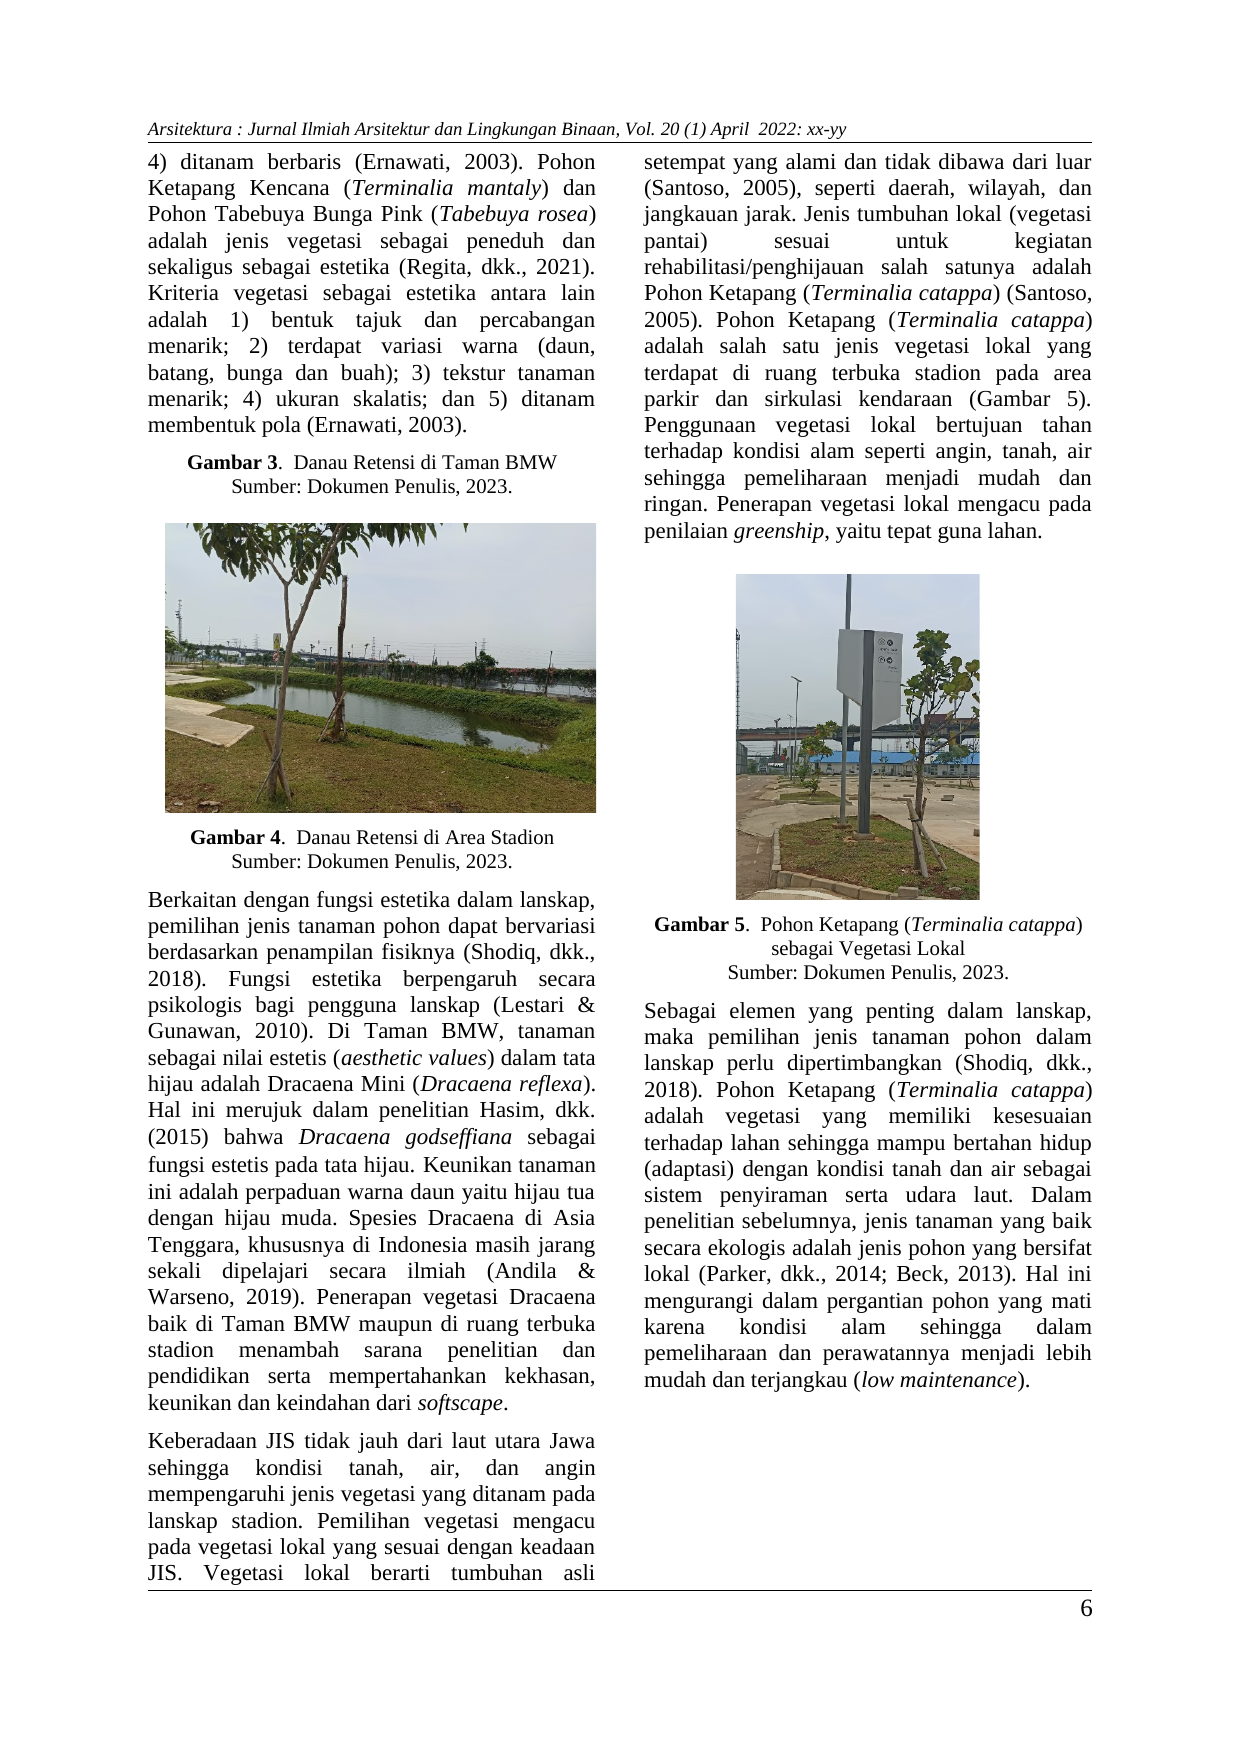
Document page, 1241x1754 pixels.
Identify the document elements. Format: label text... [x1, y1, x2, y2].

picture [735, 574, 980, 900]
text Keberadaan JIS tidak jauh dari laut utara Jawa sehingga kondisi tanah, air, dan angin mempengaruhi jenis vegetasi yang ditanam pada lanskap stadion. Pemilihan vegetasi mengacu pada vegetasi lokal yang sesuai dengan keadaan JIS. Vegetasi lokal berarti tumbuhan asli setempat yang alami dan tidak dibawa dari luar (Santoso, 2005), seperti daerah, wilayah, dan jangkauan jarak. Jenis tumbuhan lokal (vegetasi pantai) sesuai untuk kegiatan rehabilitasi/penghijauan salah satunya adalah Pohon Ketapang (Terminalia catappa) (Santoso, 2005). Pohon Ketapang (Terminalia catappa) adalah salah satu jenis vegetasi lokal yang terdapat di ruang terbuka stadion pada area parkir dan sirkulasi kendaraan (Gambar 5). Penggunaan vegetasi lokal bertujuan tahan terhadap kondisi alam seperti angin, tanah, air sehingga pemeliharaan menjadi mudah dan ringan. Penerapan vegetasi lokal mengacu pada penilaian greenship, yaitu tepat guna lahan. [148, 1428, 596, 1586]
text Sebagai elemen yang penting dalam lanskap, maka pemilihan jenis tanaman pohon dalam lanskap perlu dipertimbangkan (Shodiq, dkk., 2018). Pohon Ketapang (Terminalia catappa) adalah vegetasi yang memiliki kesesuaian terhadap lahan sehingga mampu bertahan hidup (adaptasi) dengan kondisi tanah dan air sebagai sistem penyiraman serta udara laut. Dalam penelitian sebelumnya, jenis tanaman yang baik secara ekologis adalah jenis pohon yang bersifat lokal (Parker, dkk., 2014; Beck, 2013). Hal ini mengurangi dalam pergantian pohon yang mati karena kondisi alam sehingga dalam pemeliharaan dan perawatannya menjadi lebih mudah dan terjangkau (low maintenance). [644, 997, 1092, 1392]
text Berkaitan dengan fungsi estetika dalam lanskap, pemilihan jenis tanaman pohon dapat bervariasi berdasarkan penampilan fisiknya (Shodiq, dkk., 2018). Fungsi estetika berpengaruh secara psikologis bagi pengguna lanskap (Lestari & Gunawan, 2010). Di Taman BMW, tanaman sebagai nilai estetis (aesthetic values) dalam tata hijau adalah Dracaena Mini (Dracaena reflexa). Hal ini merujuk dalam penelitian Hasim, dkk. (2015) bahwa Dracaena godseffiana sebagai fungsi estetis pada tata hijau. Keunikan tanaman ini adalah perpaduan warna daun yaitu hijau tua dengan hijau muda. Spesies Dracaena di Asia Tenggara, khususnya di Indonesia masih jarang sekali dipelajari secara ilmiah (Andila & Warseno, 2019). Penerapan vegetasi Dracaena baik di Taman BMW maupun di ruang terbuka stadion menambah sarana penelitian dan pendidikan serta mempertahankan kekhasan, keunikan dan keindahan dari softscape. [148, 886, 596, 1415]
text Sumber: Dokumen Penulis, 2023. [148, 849, 596, 873]
text Sumber: Dokumen Penulis, 2023. [148, 474, 596, 498]
text Keberadaan JIS tidak jauh dari laut utara Jawa sehingga kondisi tanah, air, dan angin mempengaruhi jenis vegetasi yang ditanam pada lanskap stadion. Pemilihan vegetasi mengacu pada vegetasi lokal yang sesuai dengan keadaan JIS. Vegetasi lokal berarti tumbuhan asli setempat yang alami dan tidak dibawa dari luar (Santoso, 2005), seperti daerah, wilayah, dan jangkauan jarak. Jenis tumbuhan lokal (vegetasi pantai) sesuai untuk kegiatan rehabilitasi/penghijauan salah satunya adalah Pohon Ketapang (Terminalia catappa) (Santoso, 2005). Pohon Ketapang (Terminalia catappa) adalah salah satu jenis vegetasi lokal yang terdapat di ruang terbuka stadion pada area parkir dan sirkulasi kendaraan (Gambar 5). Penggunaan vegetasi lokal bertujuan tahan terhadap kondisi alam seperti angin, tanah, air sehingga pemeliharaan menjadi mudah dan ringan. Penerapan vegetasi lokal mengacu pada penilaian greenship, yaitu tepat guna lahan. [644, 148, 1092, 543]
text Gambar 3. Danau Retensi di Taman BMW [148, 450, 596, 474]
text Sumber: Dokumen Penulis, 2023. [644, 960, 1092, 984]
picture [165, 523, 597, 813]
